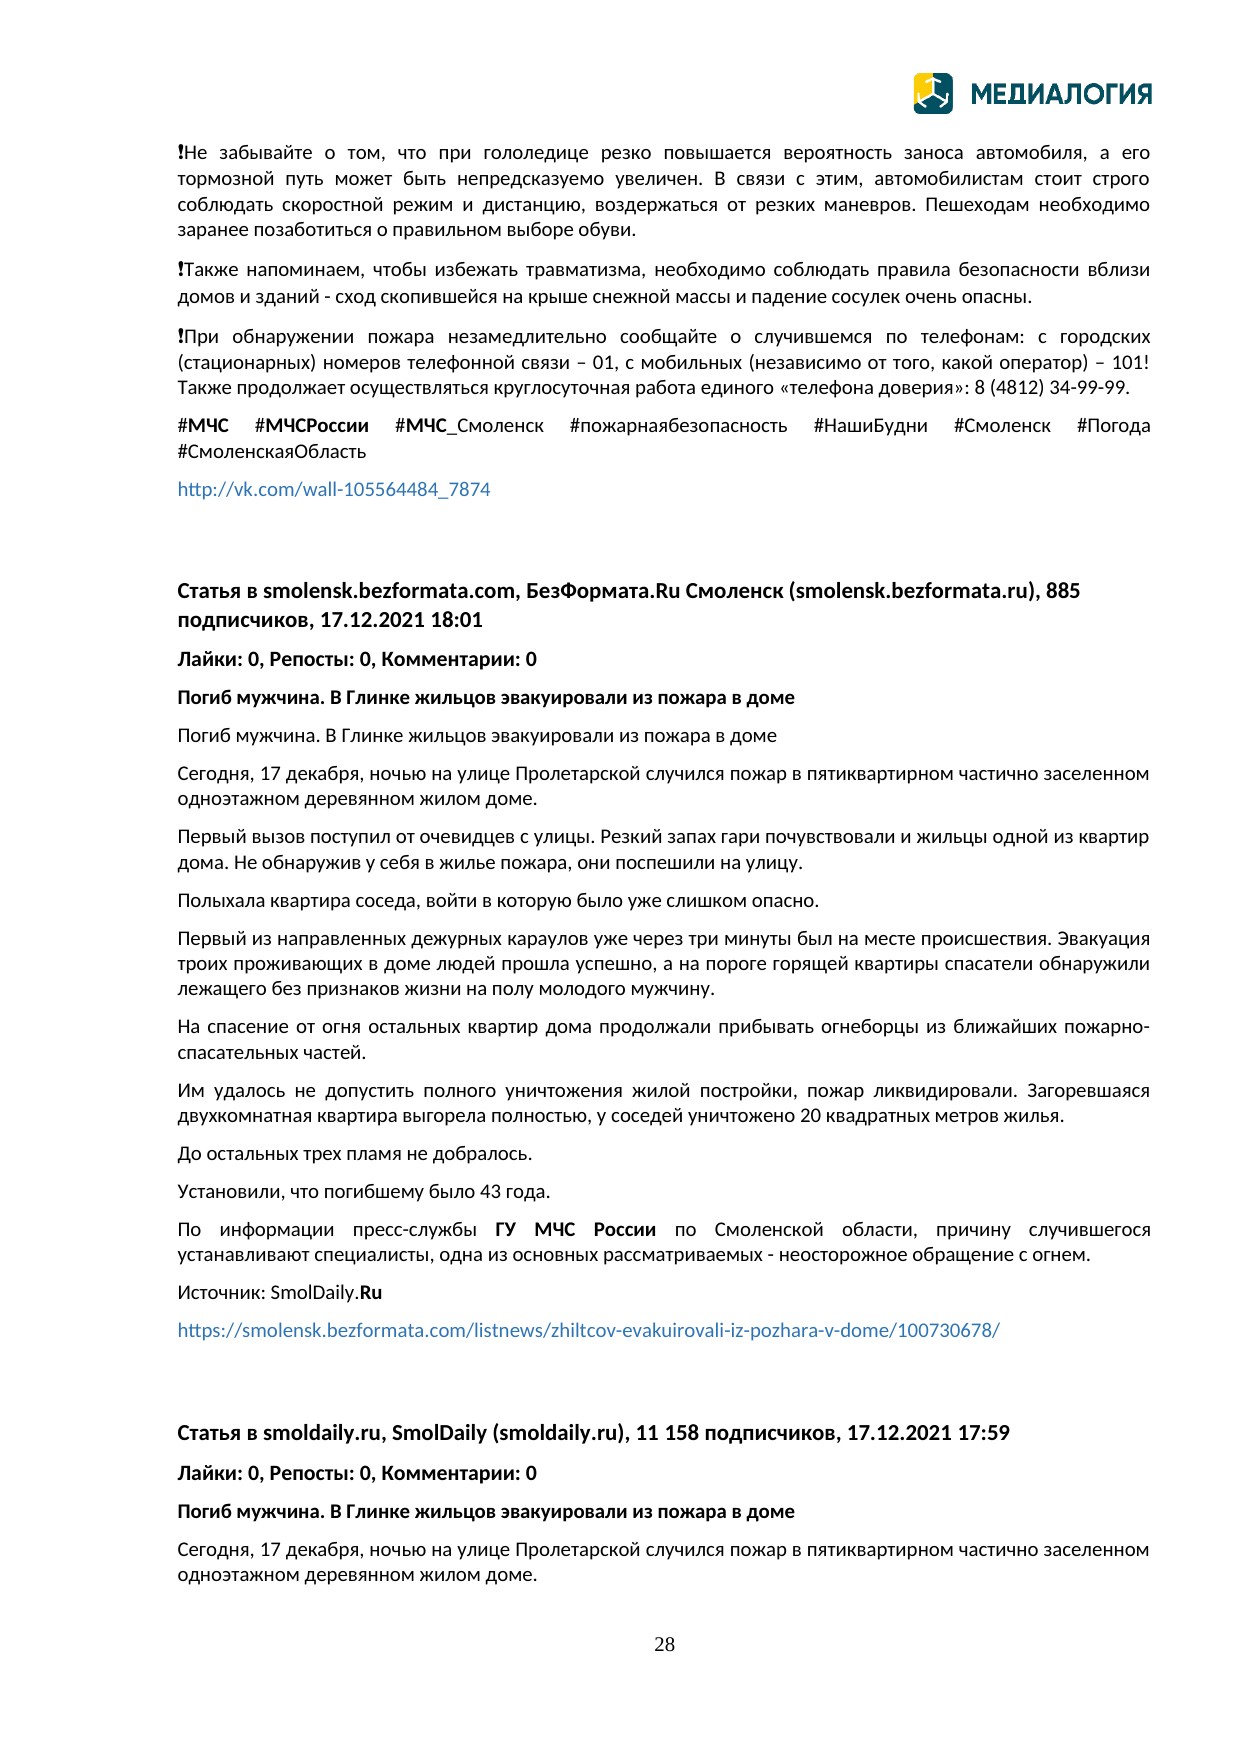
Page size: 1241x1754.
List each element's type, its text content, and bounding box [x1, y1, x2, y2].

text На спасение от огня остальных квартир дома продолжали прибывать огнеборцы из ближайших пожарно-спасательных частей. [177, 1013, 1152, 1064]
text Им удалось не допустить полного уничтожения жилой постройки, пожар ликвидировали. Загоревшаяся двухкомнатная квартира выгорела полностью, у соседей уничтожено 20 квадратных метров жилья. [177, 1077, 1152, 1128]
picture [913, 73, 1152, 114]
text ❗Также напоминаем, чтобы избежать травматизма, необходимо соблюдать правила безопасности вблизи домов и зданий - сход скопившейся на крыше снежной массы и падение сосулек очень опасны. [177, 254, 1152, 308]
text До остальных трех пламя не добралось. [177, 1140, 1152, 1166]
text Сегодня, 17 декабря, ночью на улице Пролетарской случился пожар в пятиквартирном частично заселенном одноэтажном деревянном жилом доме. [177, 1536, 1152, 1587]
text По информации пресс-службы ГУ МЧС России по Смоленской области, причину случившегося устанавливают специалисты, одна из основных рассматриваемых - неосторожное обращение с огнем. [177, 1216, 1152, 1267]
text https://smolensk.bezformata.com/listnews/zhiltcov-evakuirovali-iz-pozhara-v-dome/100730678/ [177, 1317, 1152, 1343]
text Полыхала квартира соседа, войти в которую было уже слишком опасно. [177, 887, 1152, 912]
text Статья в smolensk.bezformata.com, БезФормата.Ru Смоленск (smolensk.bezformata.ru), 885 подписчиков, 17.12.2021 18:01 [177, 577, 1152, 633]
text Сегодня, 17 декабря, ночью на улице Пролетарской случился пожар в пятиквартирном частично заселенном одноэтажном деревянном жилом доме. [177, 760, 1152, 811]
text Погиб мужчина. В Глинке жильцов эвакуировали из пожара в доме [177, 1498, 1152, 1523]
text ❗При обнаружении пожара незамедлительно сообщайте о случившемся по телефонам: с городских (стационарных) номеров телефонной связи – 01, с мобильных (независимо от того, какой оператор) – 101! Также продолжает осуществляться круглосуточная работа единого «телефона доверия»: 8 (4812) 34-99-99. [177, 321, 1152, 400]
text Источник: SmolDaily.Ru [177, 1279, 1152, 1305]
text Погиб мужчина. В Глинке жильцов эвакуировали из пожара в доме [177, 684, 1152, 710]
text Установили, что погибшему было 43 года. [177, 1178, 1152, 1203]
text http://vk.com/wall-105564484_7874 [177, 476, 1152, 501]
text ❗Не забывайте о том, что при гололедице резко повышается вероятность заноса автомобиля, а его тормозной путь может быть непредсказуемо увеличен. В связи с этим, автомобилистам стоит строго соблюдать скоростной режим и дистанцию, воздержаться от резких маневров. Пешеходам необходимо заранее позаботиться о правильном выборе обуви. [177, 137, 1152, 242]
text Первый из направленных дежурных караулов уже через три минуты был на месте происшествия. Эвакуация троих проживающих в доме людей прошла успешно, а на пороге горящей квартиры спасатели обнаружили лежащего без признаков жизни на полу молодого мужчину. [177, 925, 1152, 1001]
text Первый вызов поступил от очевидцев с улицы. Резкий запах гари почувствовали и жильцы одной из квартир дома. Не обнаружив у себя в жилье пожара, они поспешили на улицу. [177, 823, 1152, 874]
text #МЧС #МЧСРоссии #МЧС_Смоленск #пожарнаябезопасность #НашиБудни #Смоленск #Погода #СмоленскаяОбласть [177, 412, 1152, 463]
text Лайки: 0, Репосты: 0, Комментарии: 0 [177, 645, 1152, 672]
text Статья в smoldaily.ru, SmolDaily (smoldaily.ru), 11 158 подписчиков, 17.12.2021 17:59 [177, 1418, 1152, 1446]
text Лайки: 0, Репосты: 0, Комментарии: 0 [177, 1459, 1152, 1485]
text Погиб мужчина. В Глинке жильцов эвакуировали из пожара в доме [177, 722, 1152, 748]
